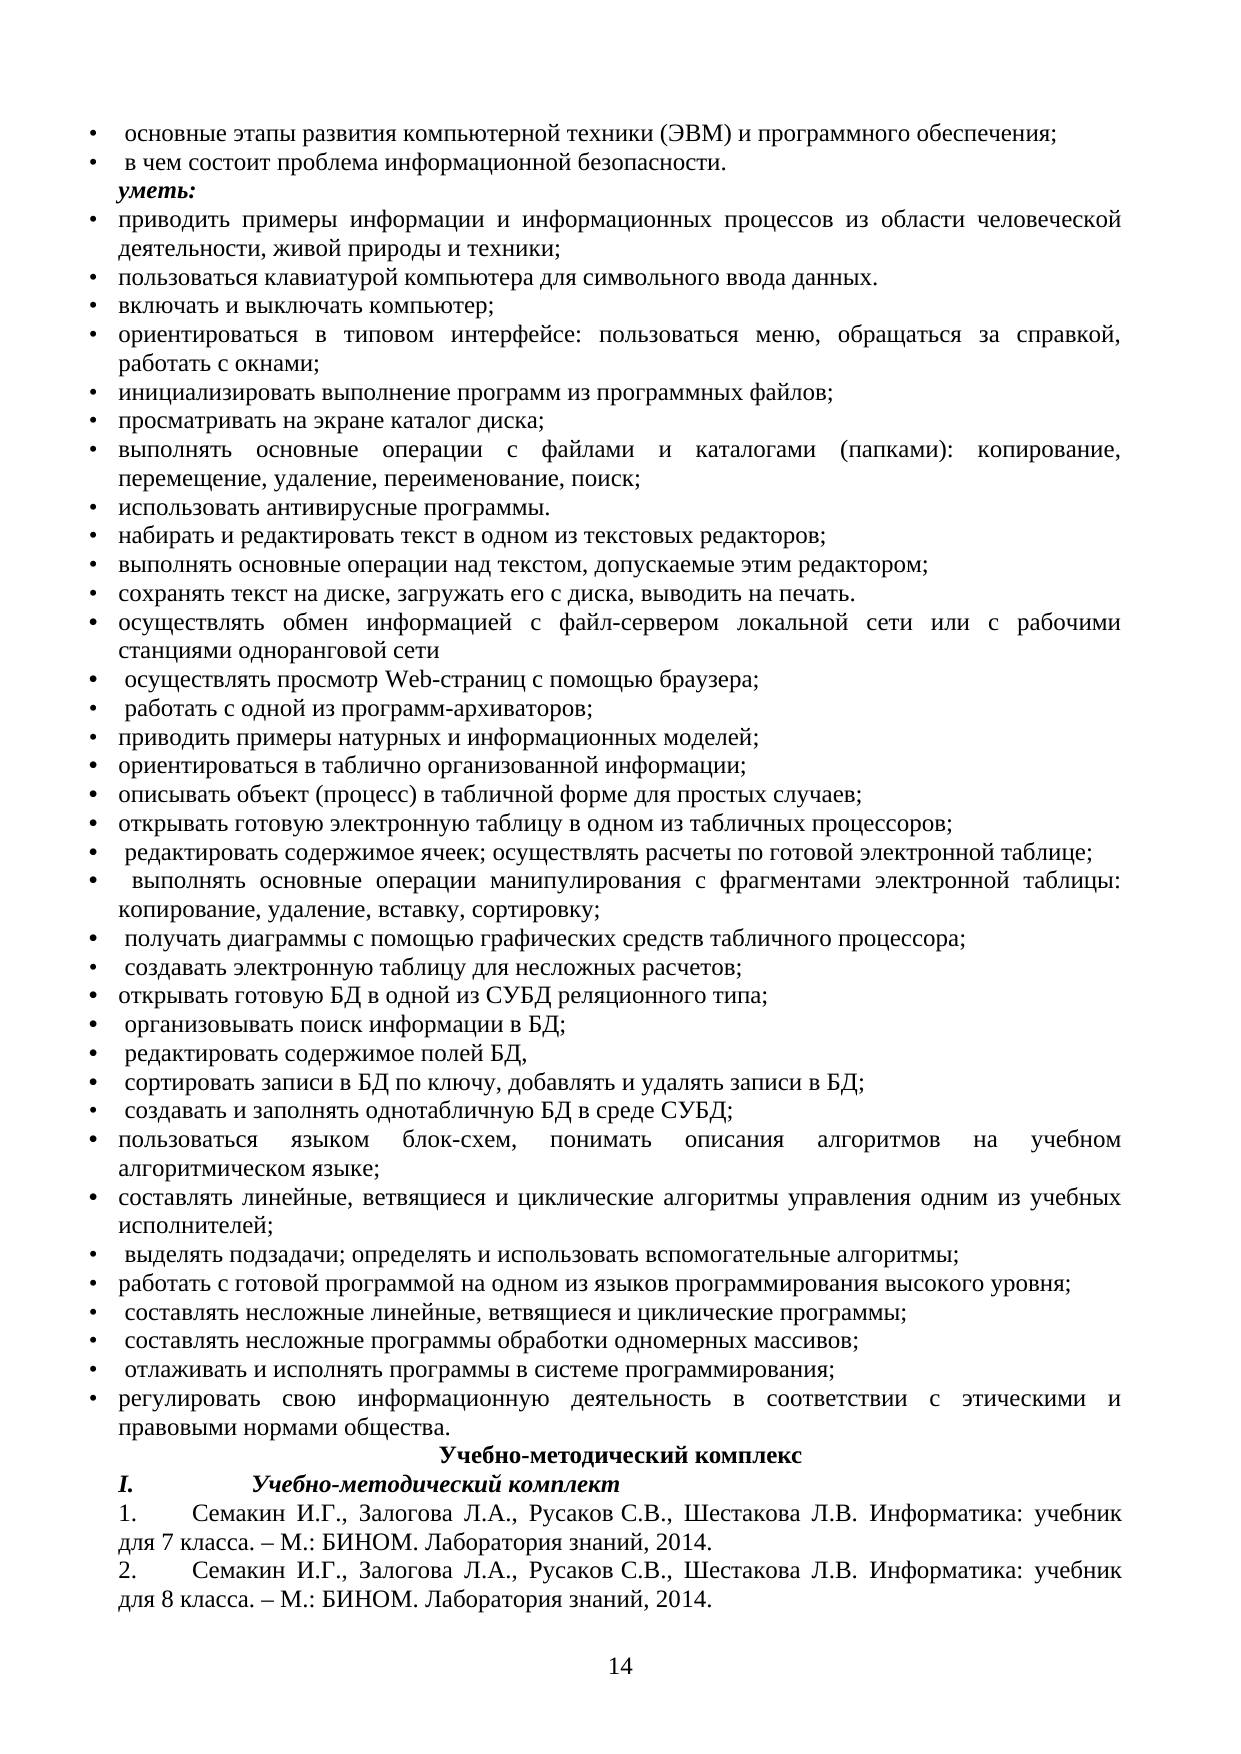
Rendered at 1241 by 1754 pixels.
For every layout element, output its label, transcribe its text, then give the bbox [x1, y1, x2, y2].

list Учебно-методический комплект [118, 1469, 1122, 1498]
subtitle Учебно-методический комплекс [118, 1441, 1122, 1469]
list составлять несложные линейные, ветвящиеся и циклические программы; [88, 1297, 1122, 1326]
list составлять несложные программы обработки одномерных массивов; [88, 1326, 1122, 1354]
list Семакин И.Г., Залогова Л.А., Русаков С.В., Шестакова Л.В. Информатика: учебник для 7 класса. – М.: БИНОМ. Лаборатория знаний, 2014. [118, 1498, 1122, 1556]
list составлять линейные, ветвящиеся и циклические алгоритмы управления одним из учебных исполнителей; [88, 1182, 1122, 1239]
list пользоваться клавиатурой компьютера для символьного ввода данных. [88, 262, 1122, 291]
text уметь: [118, 176, 1122, 204]
list получать диаграммы с помощью графических средств табличного процессора; [88, 923, 1122, 952]
list Семакин И.Г., Залогова Л.А., Русаков С.В., Шестакова Л.В. Информатика: учебник для 8 класса. – М.: БИНОМ. Лаборатория знаний, 2014. [118, 1556, 1122, 1613]
list регулировать свою информационную деятельность в соответствии с этическими и правовыми нормами общества. [88, 1383, 1122, 1441]
list сортировать записи в БД по ключу, добавлять и удалять записи в БД; [88, 1067, 1122, 1096]
list ориентироваться в типовом интерфейсе: пользоваться меню, обращаться за справкой, работать с окнами; [88, 319, 1122, 377]
list ориентироваться в таблично организованной информации; [88, 751, 1122, 779]
list открывать готовую БД в одной из СУБД реляционного типа; [88, 981, 1122, 1009]
list работать с готовой программой на одном из языков программирования высокого уровня; [88, 1268, 1122, 1297]
list организовывать поиск информации в БД; [88, 1009, 1122, 1038]
list создавать и заполнять однотабличную БД в среде СУБД; [88, 1096, 1122, 1124]
list выполнять основные операции с файлами и каталогами (папками): копирование, перемещение, удаление, переименование, поиск; [88, 434, 1122, 492]
list выполнять основные операции манипулирования с фрагментами электронной таблицы: копирование, удаление, вставку, сортировку; [88, 866, 1122, 923]
list инициализировать выполнение программ из программных файлов; [88, 377, 1122, 406]
list включать и выключать компьютер; [88, 291, 1122, 319]
list редактировать содержимое ячеек; осуществлять расчеты по готовой электронной таблице; [88, 837, 1122, 866]
list основные этапы развития компьютерной техники (ЭВМ) и программного обеспечения; [88, 118, 1122, 147]
list сохранять текст на диске, загружать его с диска, выводить на печать. [88, 578, 1122, 607]
list в чем состоит проблема информационной безопасности. [88, 147, 1122, 176]
list использовать антивирусные программы. [88, 492, 1122, 521]
list редактировать содержимое полей БД, [88, 1038, 1122, 1067]
list приводить примеры натурных и информационных моделей; [88, 722, 1122, 751]
list приводить примеры информации и информационных процессов из области человеческой деятельности, живой природы и техники; [88, 204, 1122, 262]
list отлаживать и исполнять программы в системе программирования; [88, 1354, 1122, 1383]
list выделять подзадачи; определять и использовать вспомогательные алгоритмы; [88, 1239, 1122, 1268]
list набирать и редактировать текст в одном из текстовых редакторов; [88, 521, 1122, 549]
list пользоваться языком блок-схем, понимать описания алгоритмов на учебном алгоритмическом языке; [88, 1124, 1122, 1182]
list осуществлять обмен информацией с файл-сервером локальной сети или с рабочими станциями одноранговой сети [88, 607, 1122, 664]
list осуществлять просмотр Web-страниц с помощью браузера; [88, 664, 1122, 693]
list открывать готовую электронную таблицу в одном из табличных процессоров; [88, 808, 1122, 837]
list работать с одной из программ-архиваторов; [88, 693, 1122, 722]
list выполнять основные операции над текстом, допускаемые этим редактором; [88, 549, 1122, 578]
list просматривать на экране каталог диска; [88, 406, 1122, 434]
list создавать электронную таблицу для несложных расчетов; [88, 952, 1122, 981]
list описывать объект (процесс) в табличной форме для простых случаев; [88, 779, 1122, 808]
